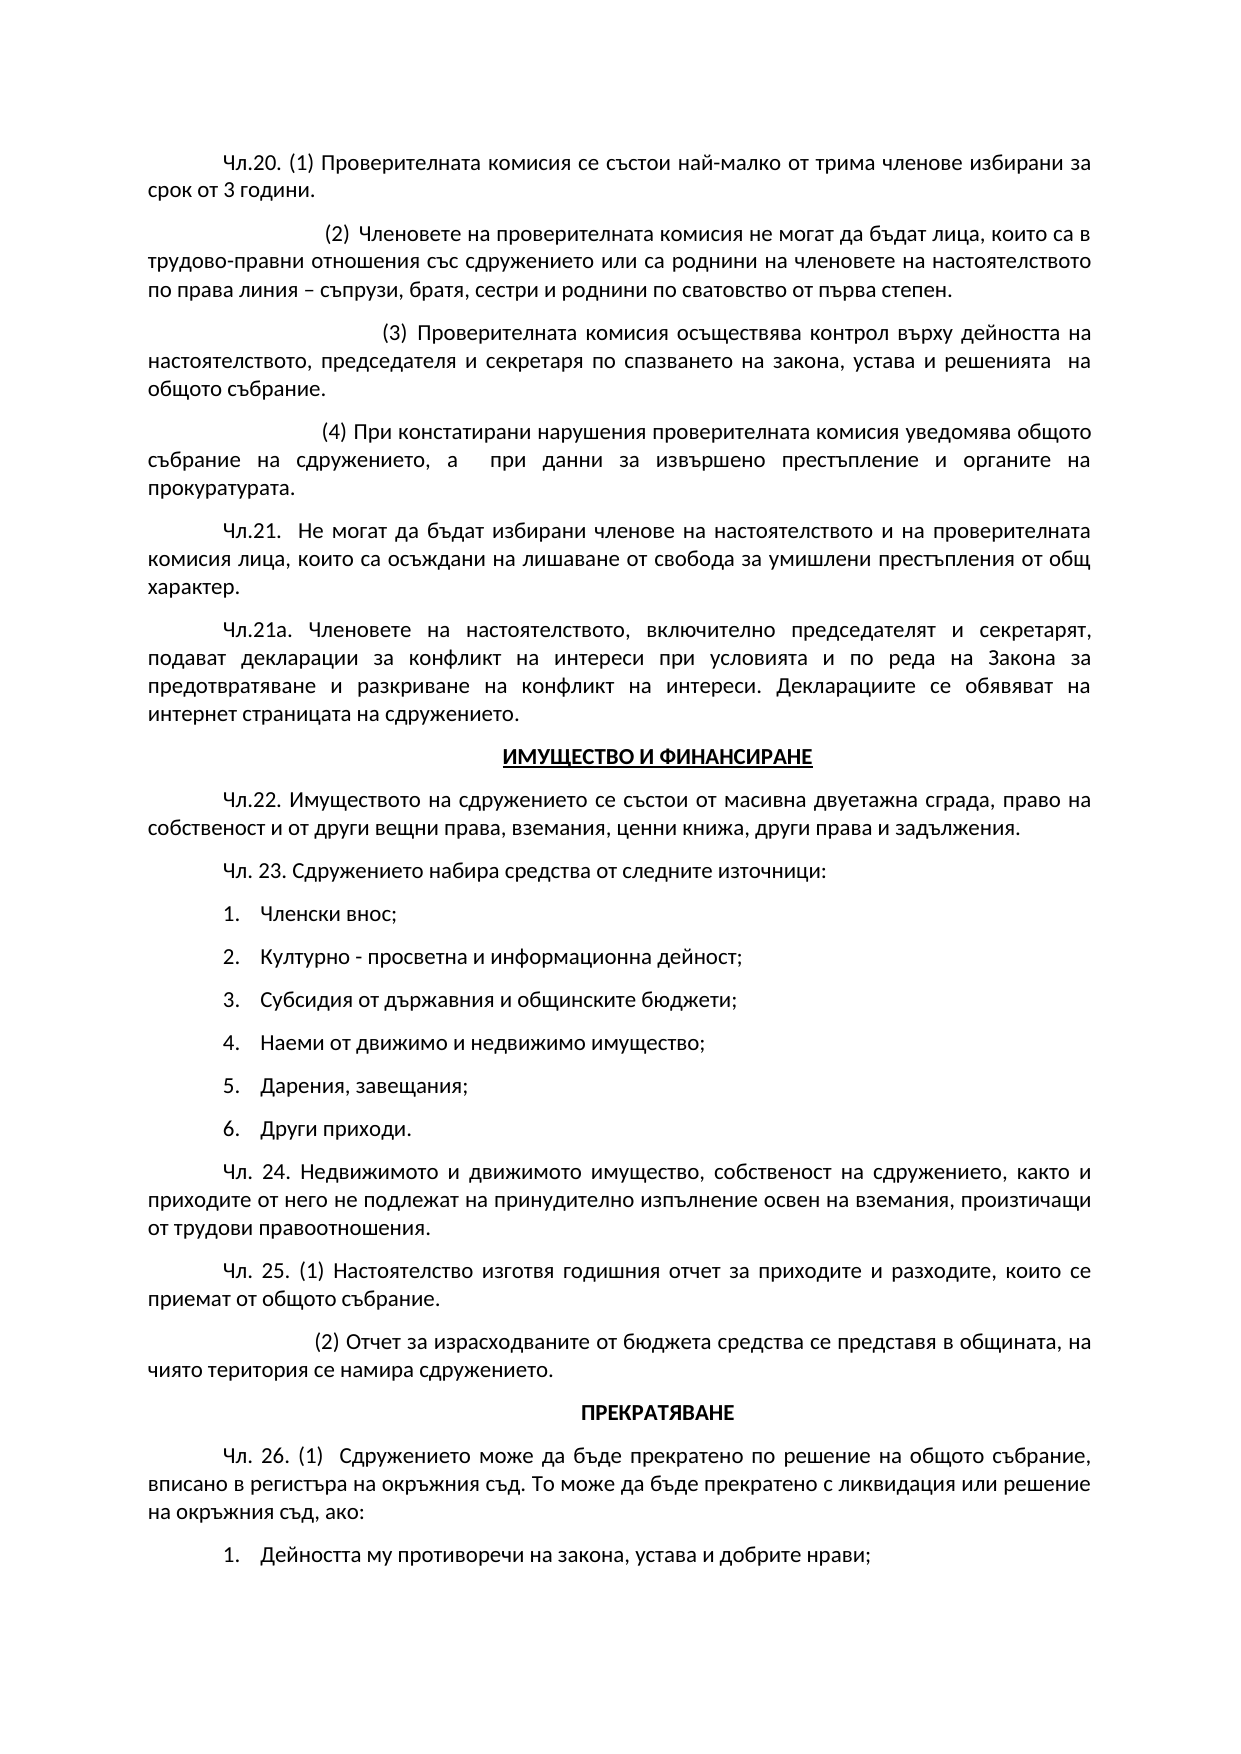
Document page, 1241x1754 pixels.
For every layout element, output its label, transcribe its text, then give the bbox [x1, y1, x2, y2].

text Чл. 25. (1) Настоятелство изготвя годишния отчет за приходите и разходите, които се приемат от общото събрание. [148, 1256, 1093, 1312]
text (3) Проверителната комисия осъществява контрол върху дейността на настоятелството, председателя и секретаря по спазването на закона, устава и решенията на общото събрание. [148, 318, 1093, 402]
subtitle ПРЕКРАТЯВАНЕ [148, 1398, 1093, 1426]
text Чл. 23. Сдружението набира средства от следните източници: [148, 856, 1093, 884]
list Други приходи. [148, 1114, 1093, 1142]
text Чл. 26. (1) Сдружението може да бъде прекратено по решение на общото събрание, вписано в регистъра на окръжния съд. То може да бъде прекратено с ликвидация или решение на окръжния съд, ако: [148, 1441, 1093, 1525]
list Наеми от движимо и недвижимо имущество; [148, 1028, 1093, 1056]
text (2) Отчет за израсходваните от бюджета средства се представя в общината, на чиято територия се намира сдружението. [148, 1327, 1093, 1383]
list Културно - просветна и информационна дейност; [148, 942, 1093, 970]
text (4) При констатирани нарушения проверителната комисия уведомява общото събрание на сдружението, а при данни за извършено престъпление и органите на прокуратурата. [148, 417, 1093, 501]
list Дейността му противоречи на закона, устава и добрите нрави; [148, 1540, 1093, 1568]
list Субсидия от държавния и общинските бюджети; [148, 985, 1093, 1013]
list Дарения, завещания; [148, 1071, 1093, 1099]
text (2) Членовете на проверителната комисия не могат да бъдат лица, които са в трудово-правни отношения със сдружението или са роднини на членовете на настоятелството по права линия – съпрузи, братя, сестри и роднини по сватовство от първа степен. [148, 219, 1093, 303]
list Членски внос; [148, 899, 1093, 927]
text Чл.20. (1) Проверителната комисия се състои най-малко от трима членове избирани за срок от 3 години. [148, 148, 1093, 204]
text Чл. 24. Недвижимото и движимото имущество, собственост на сдружението, както и приходите от него не подлежат на принудително изпълнение освен на вземания, произтичащи от трудови правоотношения. [148, 1157, 1093, 1241]
text ИМУЩЕСТВО И ФИНАНСИРАНЕ [148, 742, 1093, 770]
text Чл.21. Не могат да бъдат избирани членове на настоятелството и на проверителната комисия лица, които са осъждани на лишаване от свобода за умишлени престъпления от общ характер. [148, 516, 1093, 600]
text Чл.21а. Членовете на настоятелството, включително председателят и секретарят, подават декларации за конфликт на интереси при условията и по реда на Закона за предотвратяване и разкриване на конфликт на интереси. Декларациите се обявяват на интернет страницата на сдружението. [148, 615, 1093, 727]
text Чл.22. Имуществото на сдружението се състои от масивна двуетажна сграда, право на собственост и от други вещни права, вземания, ценни книжа, други права и задължения. [148, 785, 1093, 841]
